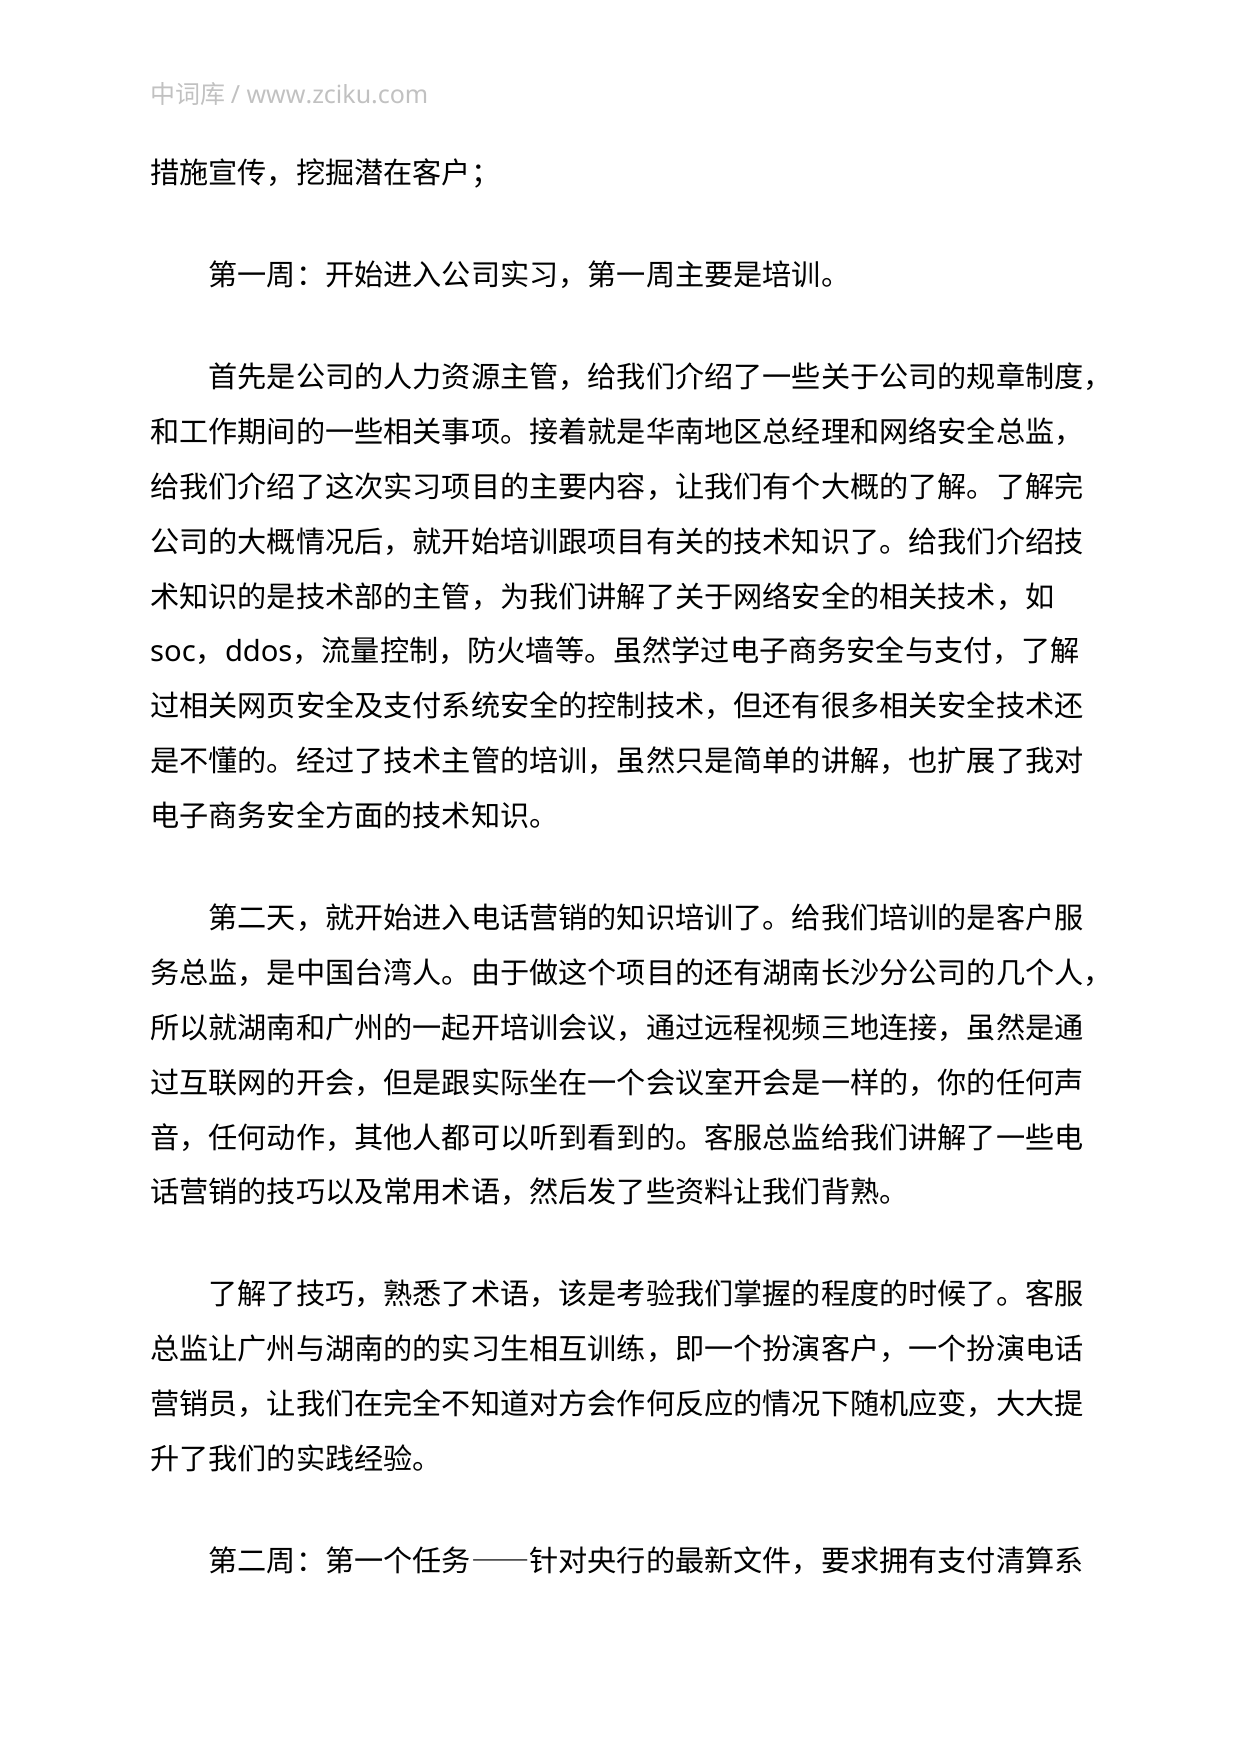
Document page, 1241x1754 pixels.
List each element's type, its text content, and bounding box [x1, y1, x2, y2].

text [150, 1537, 1090, 1579]
text 首先是公司的人力资源主管，给我们介绍了一些关于公司的规章制度，和工作期间的一些相关事项。接着就是华南地区总经理和网络安全总监，给我们介绍了这次实习项目的主要内容，让我们有个大概的了解。了解完公司的大概情况后，就开始培训跟项目有关的技术知识了。给我们介绍技术知识的是技术部的主管，为我们讲解了关于网络安全的相关技术，如soc，ddos，流量控制，防火墙等。虽然学过电子商务安全与支付，了解过相关网页安全及支付系统安全的控制技术，但还有很多相关安全技术还是不懂的。经过了技术主管的培训，虽然只是简单的讲解，也扩展了我对电子商务安全方面的技术知识。 [150, 353, 1090, 835]
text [150, 150, 1090, 192]
text 了解了技巧，熟悉了术语，该是考验我们掌握的程度的时候了。客服总监让广州与湖南的的实习生相互训练，即一个扮演客户，一个扮演电话营销员，让我们在完全不知道对方会作何反应的情况下随机应变，大大提升了我们的实践经验。 [150, 1271, 1090, 1478]
text 第一周：开始进入公司实习，第一周主要是培训。 [150, 252, 1090, 294]
text 第二天，就开始进入电话营销的知识培训了。给我们培训的是客户服务总监，是中国台湾人。由于做这个项目的还有湖南长沙分公司的几个人，所以就湖南和广州的一起开培训会议，通过远程视频三地连接，虽然是通过互联网的开会，但是跟实际坐在一个会议室开会是一样的，你的任何声音，任何动作，其他人都可以听到看到的。客服总监给我们讲解了一些电话营销的技巧以及常用术语，然后发了些资料让我们背熟。 [150, 894, 1090, 1211]
